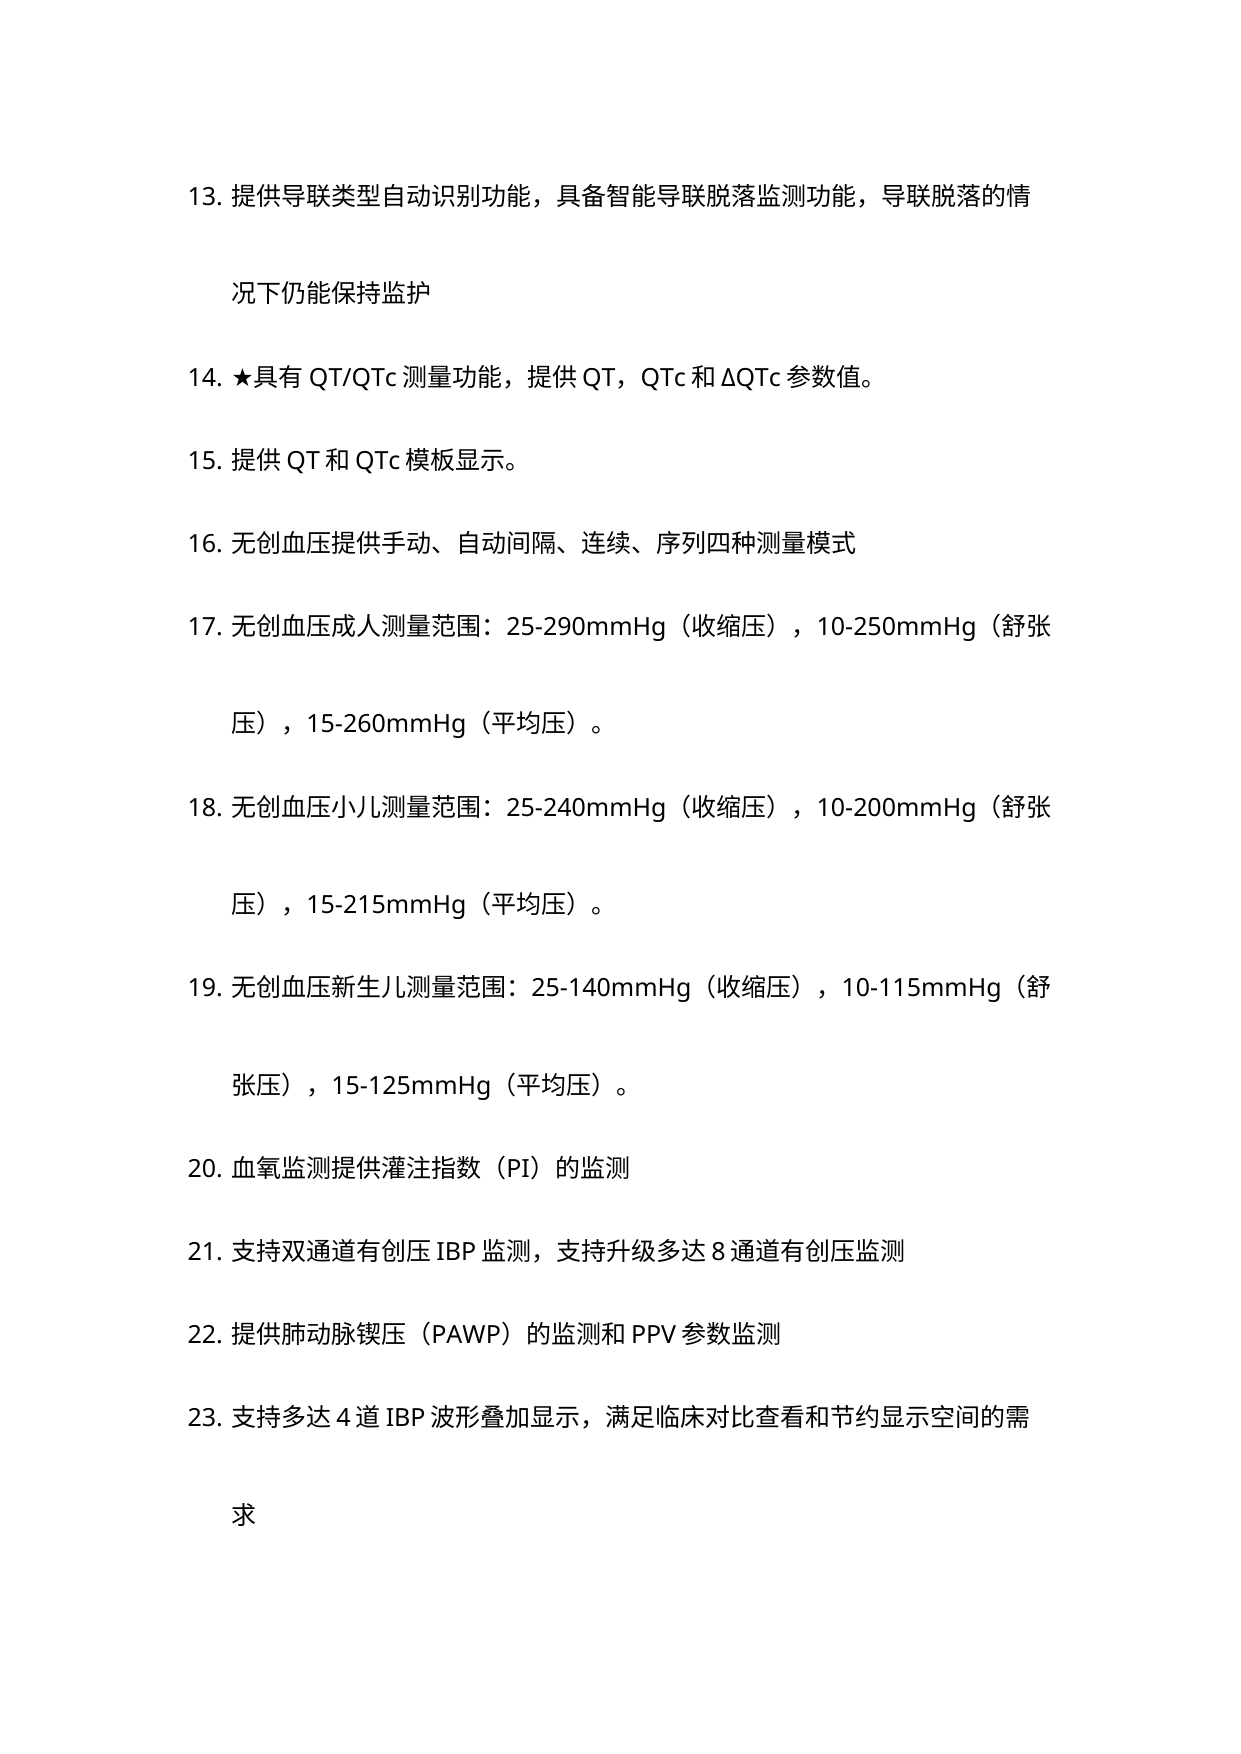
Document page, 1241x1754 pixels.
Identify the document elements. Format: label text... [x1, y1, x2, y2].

list 无创血压提供手动、自动间隔、连续、序列四种测量模式 [187, 509, 1053, 574]
list 血氧监测提供灌注指数（PI）的监测 [187, 1134, 1053, 1199]
list 无创血压新生儿测量范围：25-140mmHg（收缩压），10-115mmHg（舒张压），15-125mmHg（平均压）。 [187, 953, 1053, 1116]
list ★具有QT/QTc测量功能，提供QT，QTc和ΔQTc参数值。 [187, 343, 1053, 408]
list 支持多达4道IBP波形叠加显示，满足临床对比查看和节约显示空间的需求 [187, 1383, 1053, 1546]
list 无创血压小儿测量范围：25-240mmHg（收缩压），10-200mmHg（舒张压），15-215mmHg（平均压）。 [187, 773, 1053, 935]
list 无创血压成人测量范围：25-290mmHg（收缩压），10-250mmHg（舒张压），15-260mmHg（平均压）。 [187, 592, 1053, 754]
list 支持双通道有创压IBP监测，支持升级多达8通道有创压监测 [187, 1217, 1053, 1282]
list 提供肺动脉锲压（PAWP）的监测和PPV参数监测 [187, 1300, 1053, 1365]
list 提供导联类型自动识别功能，具备智能导联脱落监测功能，导联脱落的情况下仍能保持监护 [187, 162, 1053, 324]
list 提供QT和QTc模板显示。 [187, 426, 1053, 491]
